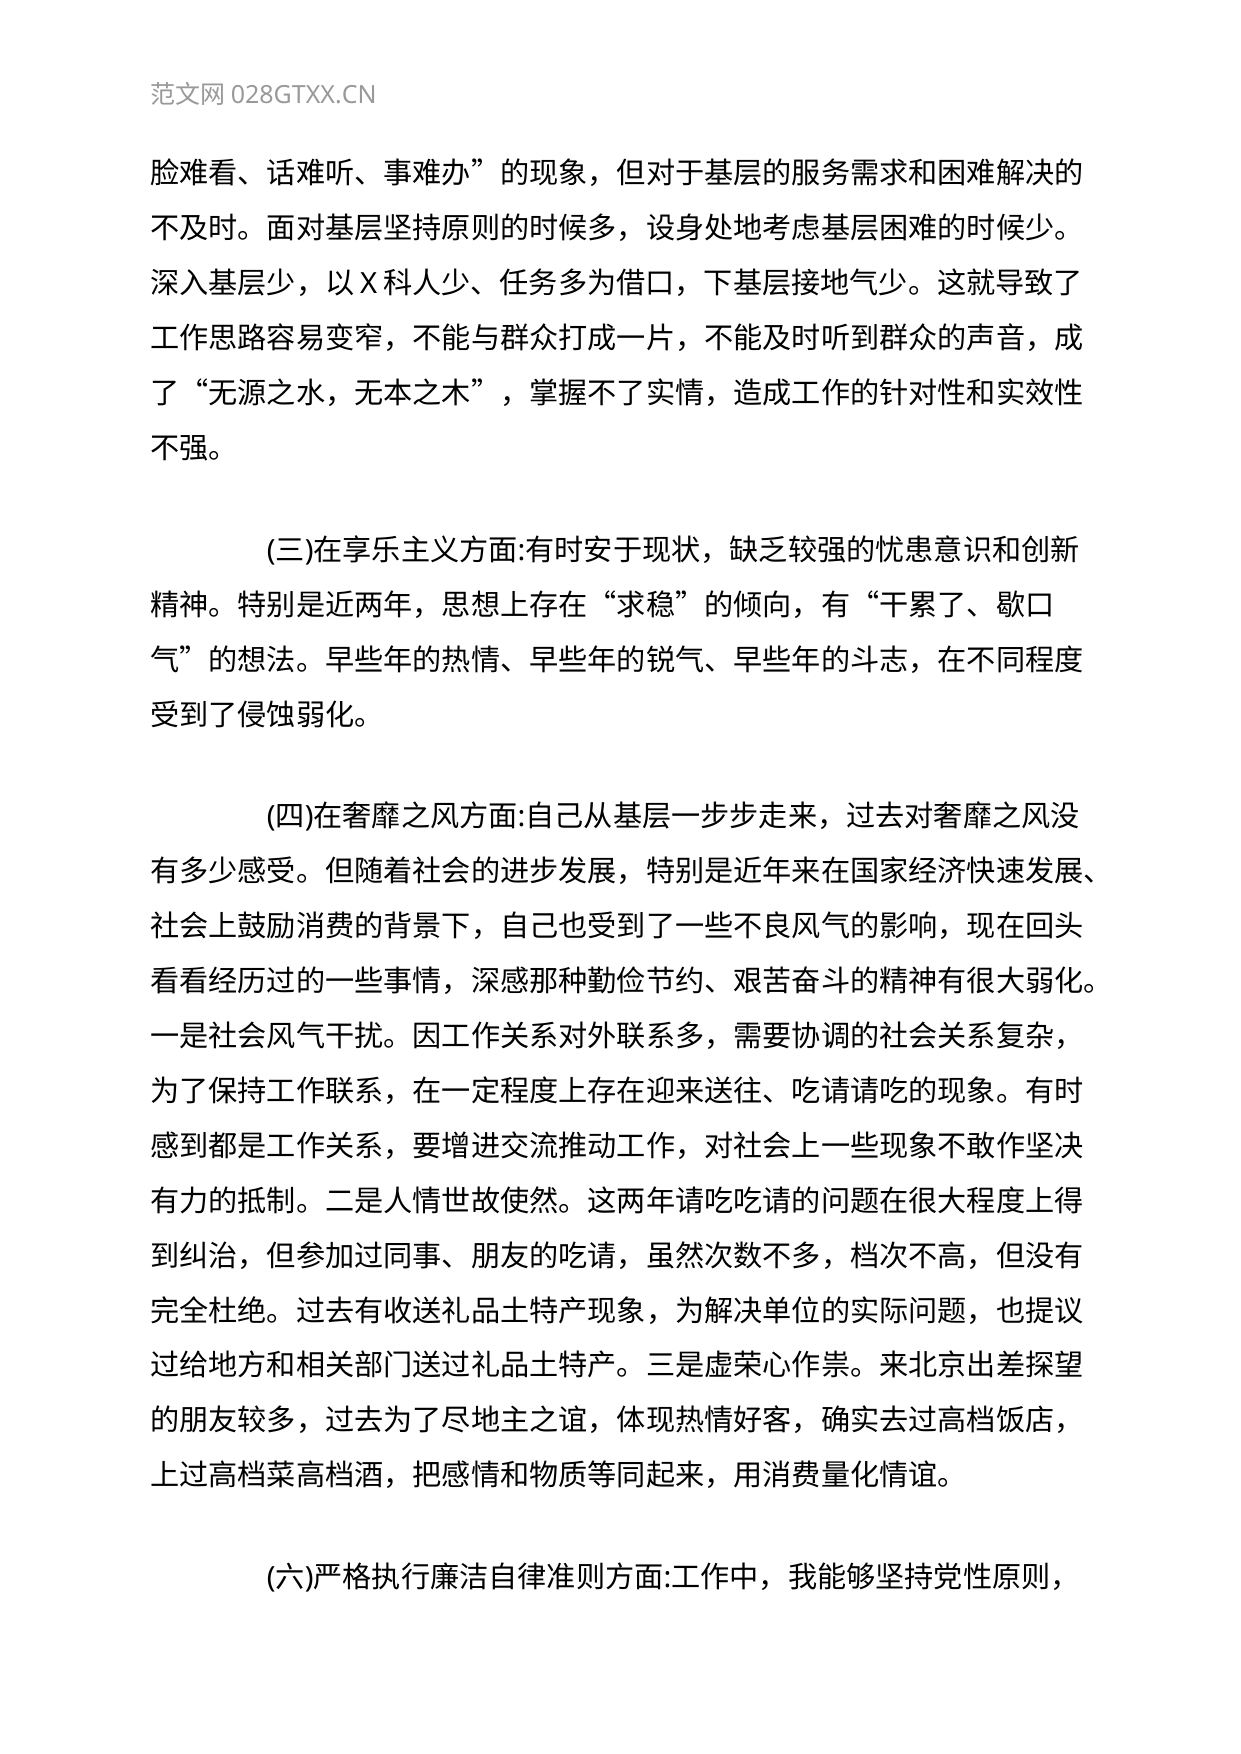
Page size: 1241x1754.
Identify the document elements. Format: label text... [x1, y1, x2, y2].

text (三)在享乐主义方面:有时安于现状，缺乏较强的忧患意识和创新精神。特别是近两年，思想上存在“求稳”的倾向，有“干累了、歇口气”的想法。早些年的热情、早些年的锐气、早些年的斗志，在不同程度受到了侵蚀弱化。 [150, 526, 1090, 733]
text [150, 150, 1090, 467]
text (四)在奢靡之风方面:自己从基层一步步走来，过去对奢靡之风没有多少感受。但随着社会的进步发展，特别是近年来在国家经济快速发展、社会上鼓励消费的背景下，自己也受到了一些不良风气的影响，现在回头看看经历过的一些事情，深感那种勤俭节约、艰苦奋斗的精神有很大弱化。一是社会风气干扰。因工作关系对外联系多，需要协调的社会关系复杂，为了保持工作联系，在一定程度上存在迎来送往、吃请请吃的现象。有时感到都是工作关系，要增进交流推动工作，对社会上一些现象不敢作坚决有力的抵制。二是人情世故使然。这两年请吃吃请的问题在很大程度上得到纠治，但参加过同事、朋友的吃请，虽然次数不多，档次不高，但没有完全杜绝。过去有收送礼品土特产现象，为解决单位的实际问题，也提议过给地方和相关部门送过礼品土特产。三是虚荣心作祟。来北京出差探望的朋友较多，过去为了尽地主之谊，体现热情好客，确实去过高档饭店，上过高档菜高档酒，把感情和物质等同起来，用消费量化情谊。 [150, 793, 1090, 1494]
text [150, 1553, 1090, 1596]
